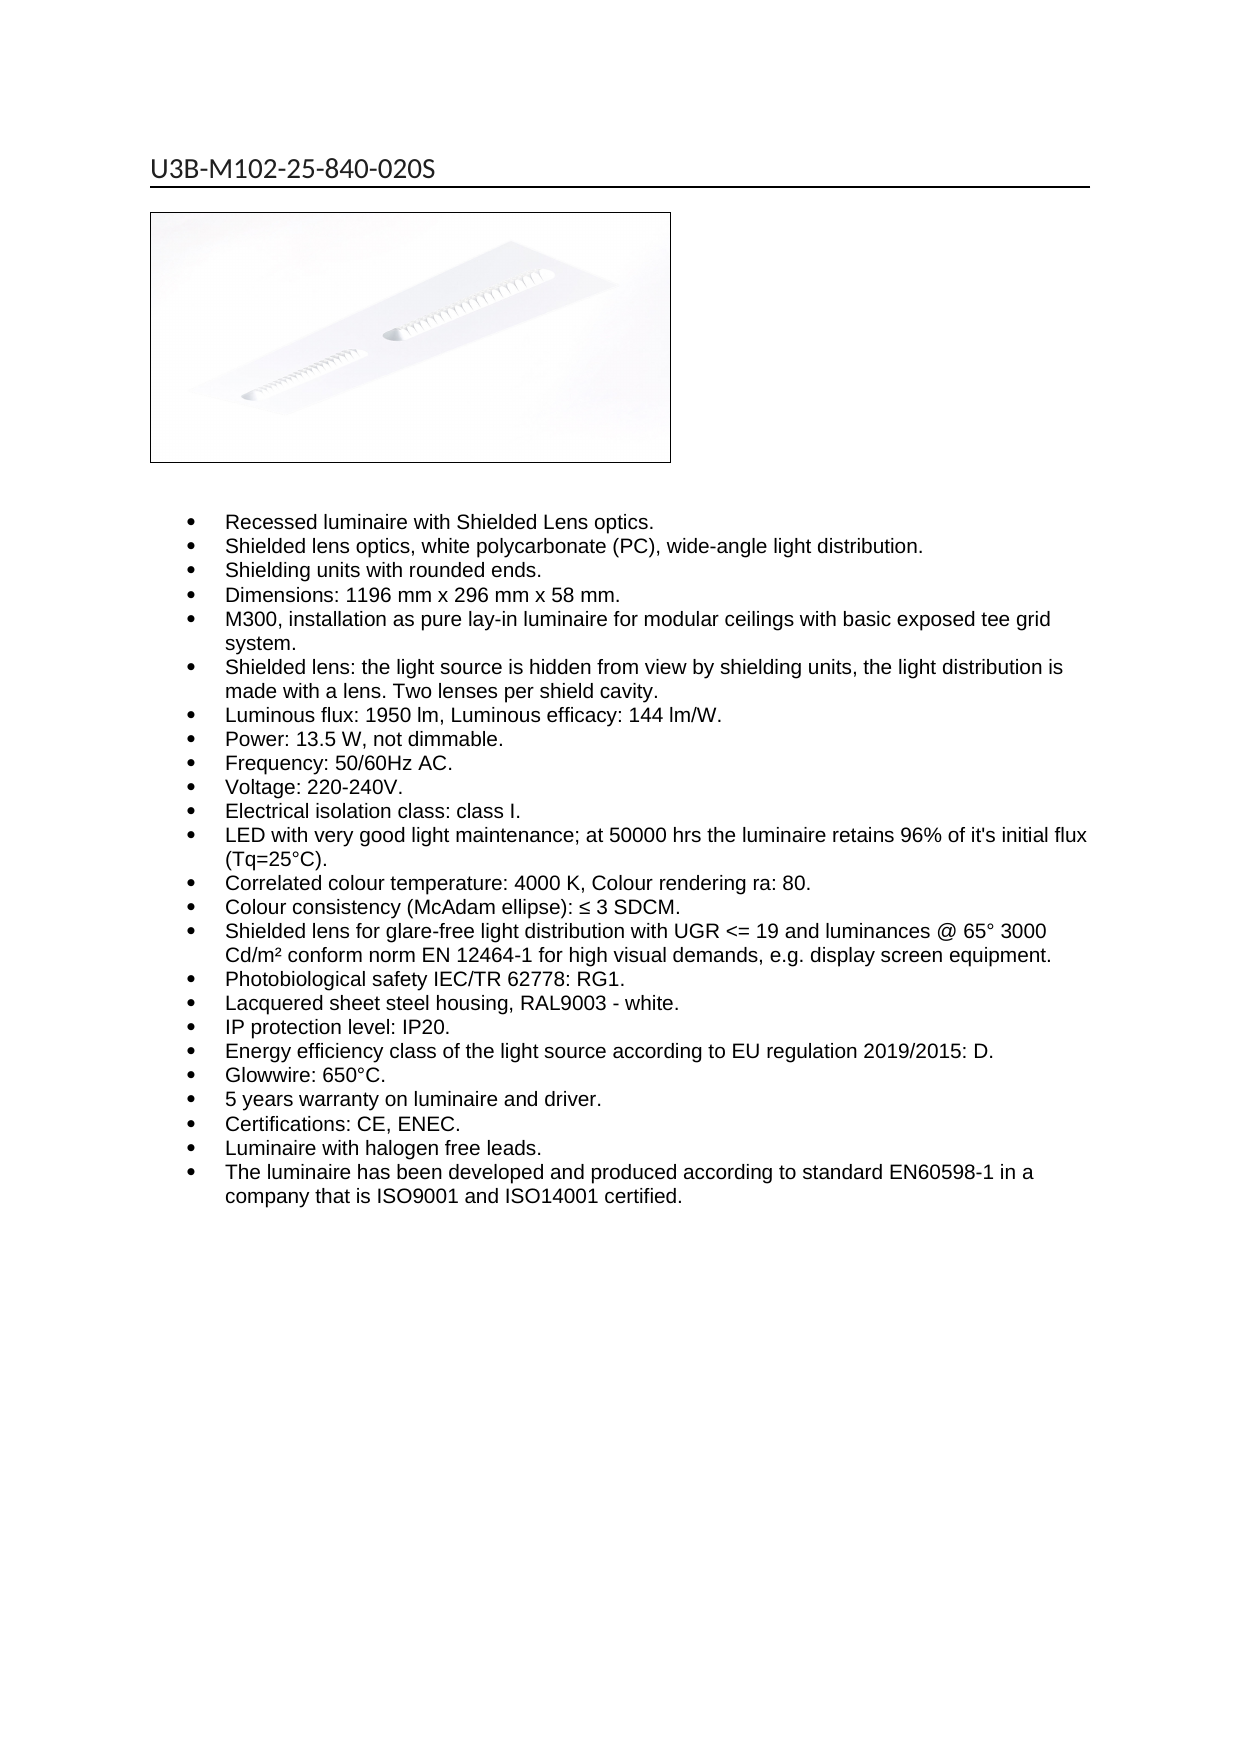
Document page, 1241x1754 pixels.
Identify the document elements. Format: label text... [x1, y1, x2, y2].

list LED with very good light maintenance; at 50000 hrs the luminaire retains 96% of it's initial flux (Tq=25°C). [187, 823, 1090, 871]
list 5 years warranty on luminaire and driver. [187, 1087, 1090, 1111]
list Luminaire with halogen free leads. [187, 1135, 1090, 1159]
list M300, installation as pure lay-in luminaire for modular ceilings with basic exposed tee grid system. [187, 606, 1090, 654]
list Luminous flux: 1950 lm, Luminous efficacy: 144 lm/W. [187, 702, 1090, 727]
list Correlated colour temperature: 4000 K, Colour rendering ra: 80. [187, 871, 1090, 895]
list Shielded lens: the light source is hidden from view by shielding units, the light distribution is made with a lens. Two lenses per shield cavity. [187, 654, 1090, 702]
text U3B-M102-25-840-020S [150, 150, 1090, 186]
list Shielded lens for glare-free light distribution with UGR <= 19 and luminances @ 65° 3000 Cd/m² conform norm EN 12464-1 for high visual demands, e.g. display screen equipment. [187, 919, 1090, 967]
list Photobiological safety IEC/TR 62778: RG1. [187, 967, 1090, 991]
list Colour consistency (McAdam ellipse): ≤ 3 SDCM. [187, 895, 1090, 919]
list Shielded lens optics, white polycarbonate (PC), wide-angle light distribution. [187, 534, 1090, 558]
list Voltage: 220-240V. [187, 775, 1090, 799]
list Dimensions: 1196 mm x 296 mm x 58 mm. [187, 582, 1090, 606]
list Energy efficiency class of the light source according to EU regulation 2019/2015: D. [187, 1039, 1090, 1063]
list Glowwire: 650°C. [187, 1063, 1090, 1087]
list IP protection level: IP20. [187, 1015, 1090, 1039]
list Lacquered sheet steel housing, RAL9003 - white. [187, 991, 1090, 1015]
list The luminaire has been developed and produced according to standard EN60598-1 in a company that is ISO9001 and ISO14001 certified. [187, 1159, 1090, 1207]
picture [151, 213, 670, 462]
list Power: 13.5 W, not dimmable. [187, 727, 1090, 751]
list Electrical isolation class: class I. [187, 799, 1090, 823]
list Certifications: CE, ENEC. [187, 1111, 1090, 1135]
list Frequency: 50/60Hz AC. [187, 751, 1090, 775]
list Shielding units with rounded ends. [187, 558, 1090, 582]
list Recessed luminaire with Shielded Lens optics. [187, 510, 1090, 534]
